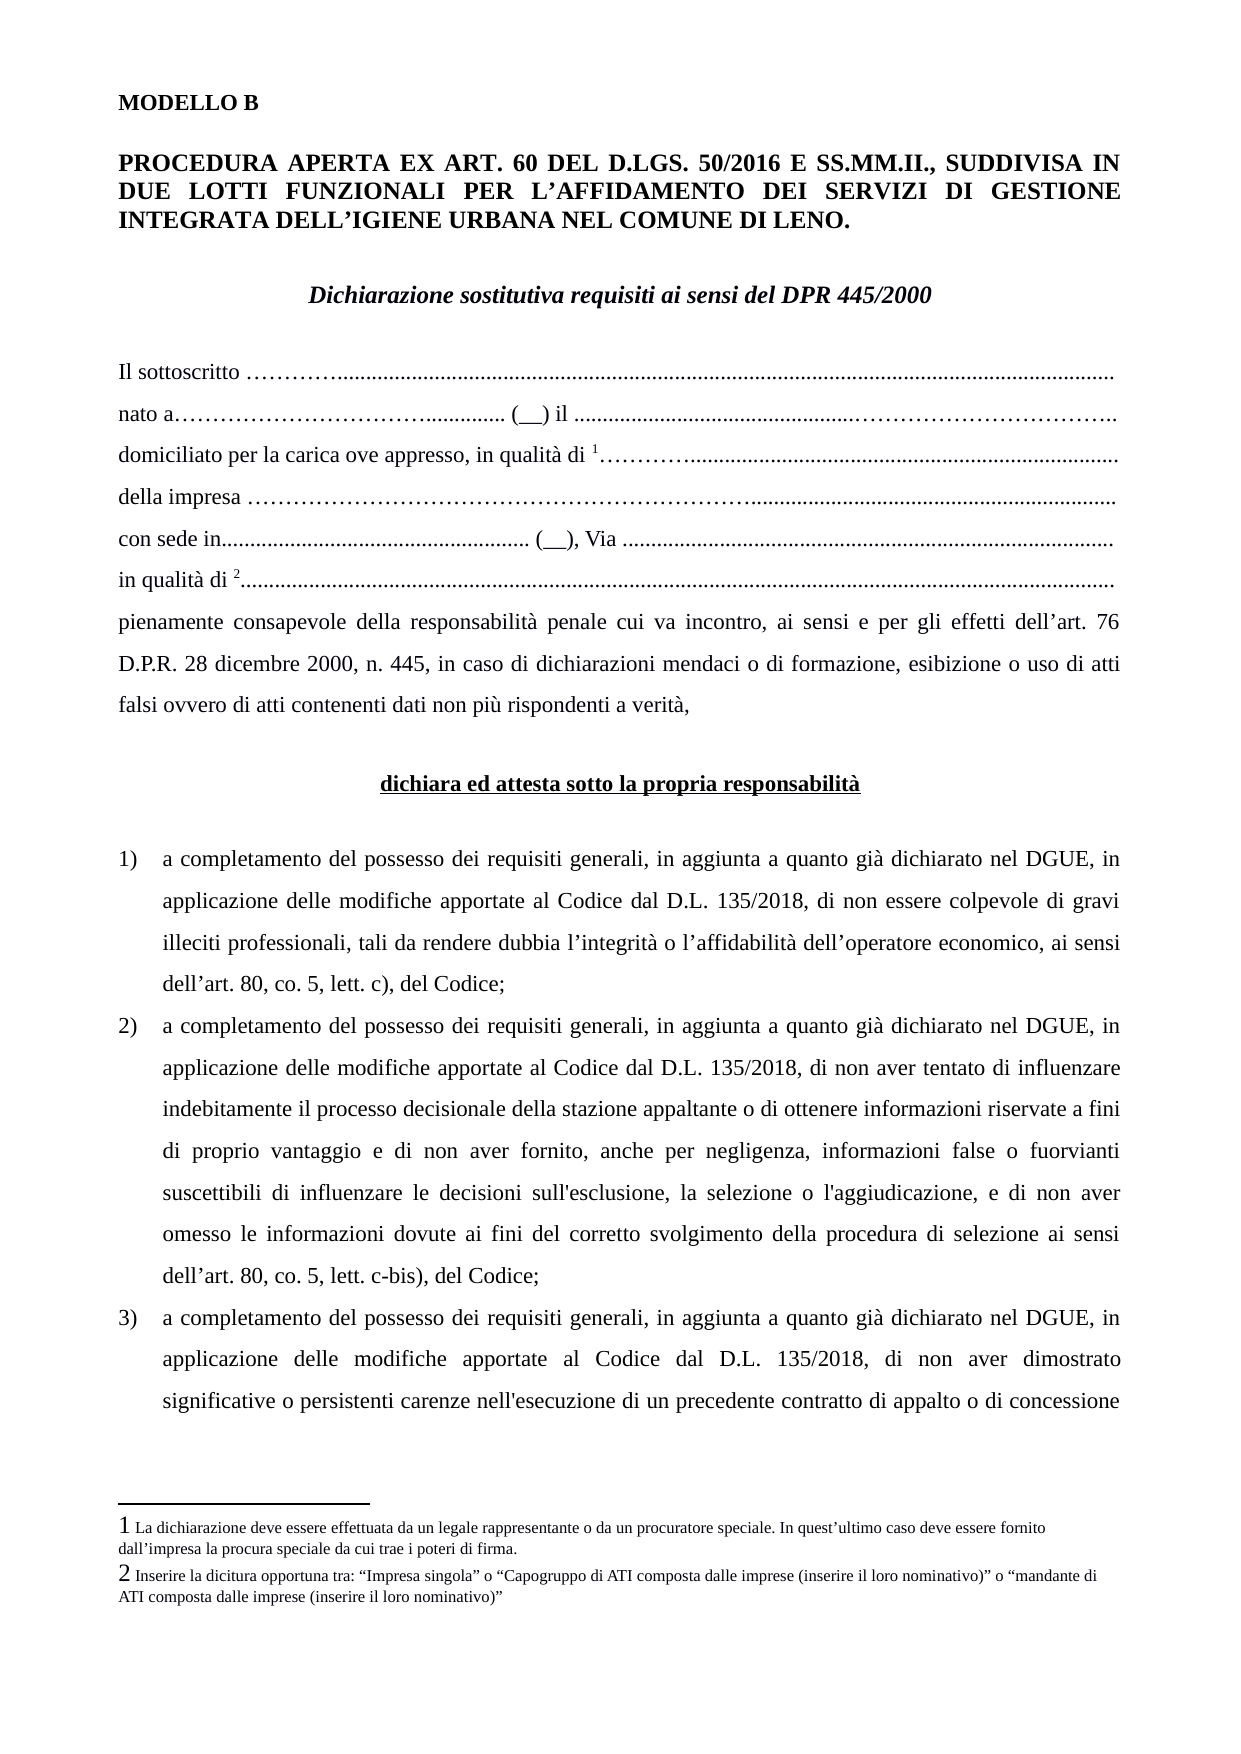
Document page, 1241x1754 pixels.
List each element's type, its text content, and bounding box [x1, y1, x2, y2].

list a completamento del possesso dei requisiti generali, in aggiunta a quanto già dichiarato nel DGUE, in applicazione delle modifiche apportate al Codice dal D.L. 135/2018, di non aver tentato di influenzare indebitamente il processo decisionale della stazione appaltante o di ottenere informazioni riservate a fini di proprio vantaggio e di non aver fornito, anche per negligenza, informazioni false o fuorvianti suscettibili di influenzare le decisioni sull'esclusione, la selezione o l'aggiudicazione, e di non aver omesso le informazioni dovute ai fini del corretto svolgimento della procedura di selezione ai sensi dell’art. 80, co. 5, lett. c-bis), del Codice; [118, 1000, 1122, 1292]
text dichiara ed attesta sotto la propria responsabilità [118, 763, 1122, 798]
text Il sottoscritto …………........................................................................................................................................ [118, 346, 1122, 388]
text domiciliato per la carica ove appresso, in qualità di …………........................................................................... [118, 429, 1122, 471]
text pienamente consapevole della responsabilità penale cui va incontro, ai sensi e per gli effetti dell’art. 76 D.P.R. 28 dicembre 2000, n. 445, in caso di dichiarazioni mendaci o di formazione, esibizione o uso di atti falsi ovvero di atti contenenti dati non più rispondenti a verità, [118, 596, 1122, 721]
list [118, 1292, 1122, 1417]
list a completamento del possesso dei requisiti generali, in aggiunta a quanto già dichiarato nel DGUE, in applicazione delle modifiche apportate al Codice dal D.L. 135/2018, di non essere colpevole di gravi illeciti professionali, tali da rendere dubbia l’integrità o l’affidabilità dell’operatore economico, ai sensi dell’art. 80, co. 5, lett. c), del Codice; [118, 833, 1122, 1000]
text Dichiarazione sostitutiva requisiti ai sensi del DPR 445/2000 [118, 275, 1122, 311]
text con sede in...................................................... (__), Via ...................................................................................... [118, 513, 1122, 554]
text PROCEDURA APERTA EX ART. 60 DEL D.LGS. 50/2016 E SS.MM.II., SUDDIVISA IN DUE LOTTI FUNZIONALI PER L’AFFIDAMENTO DEI SERVIZI DI GESTIONE INTEGRATA DELL’IGIENE URBANA NEL COMUNE DI LENO. [118, 148, 1122, 234]
text nato a…………………………….............. (__) il .................................................…………………………….. [118, 388, 1122, 429]
text della impresa …………………………………………………………................................................................ [118, 471, 1122, 513]
text in qualità di ......................................................................................................................................................... [118, 554, 1122, 596]
